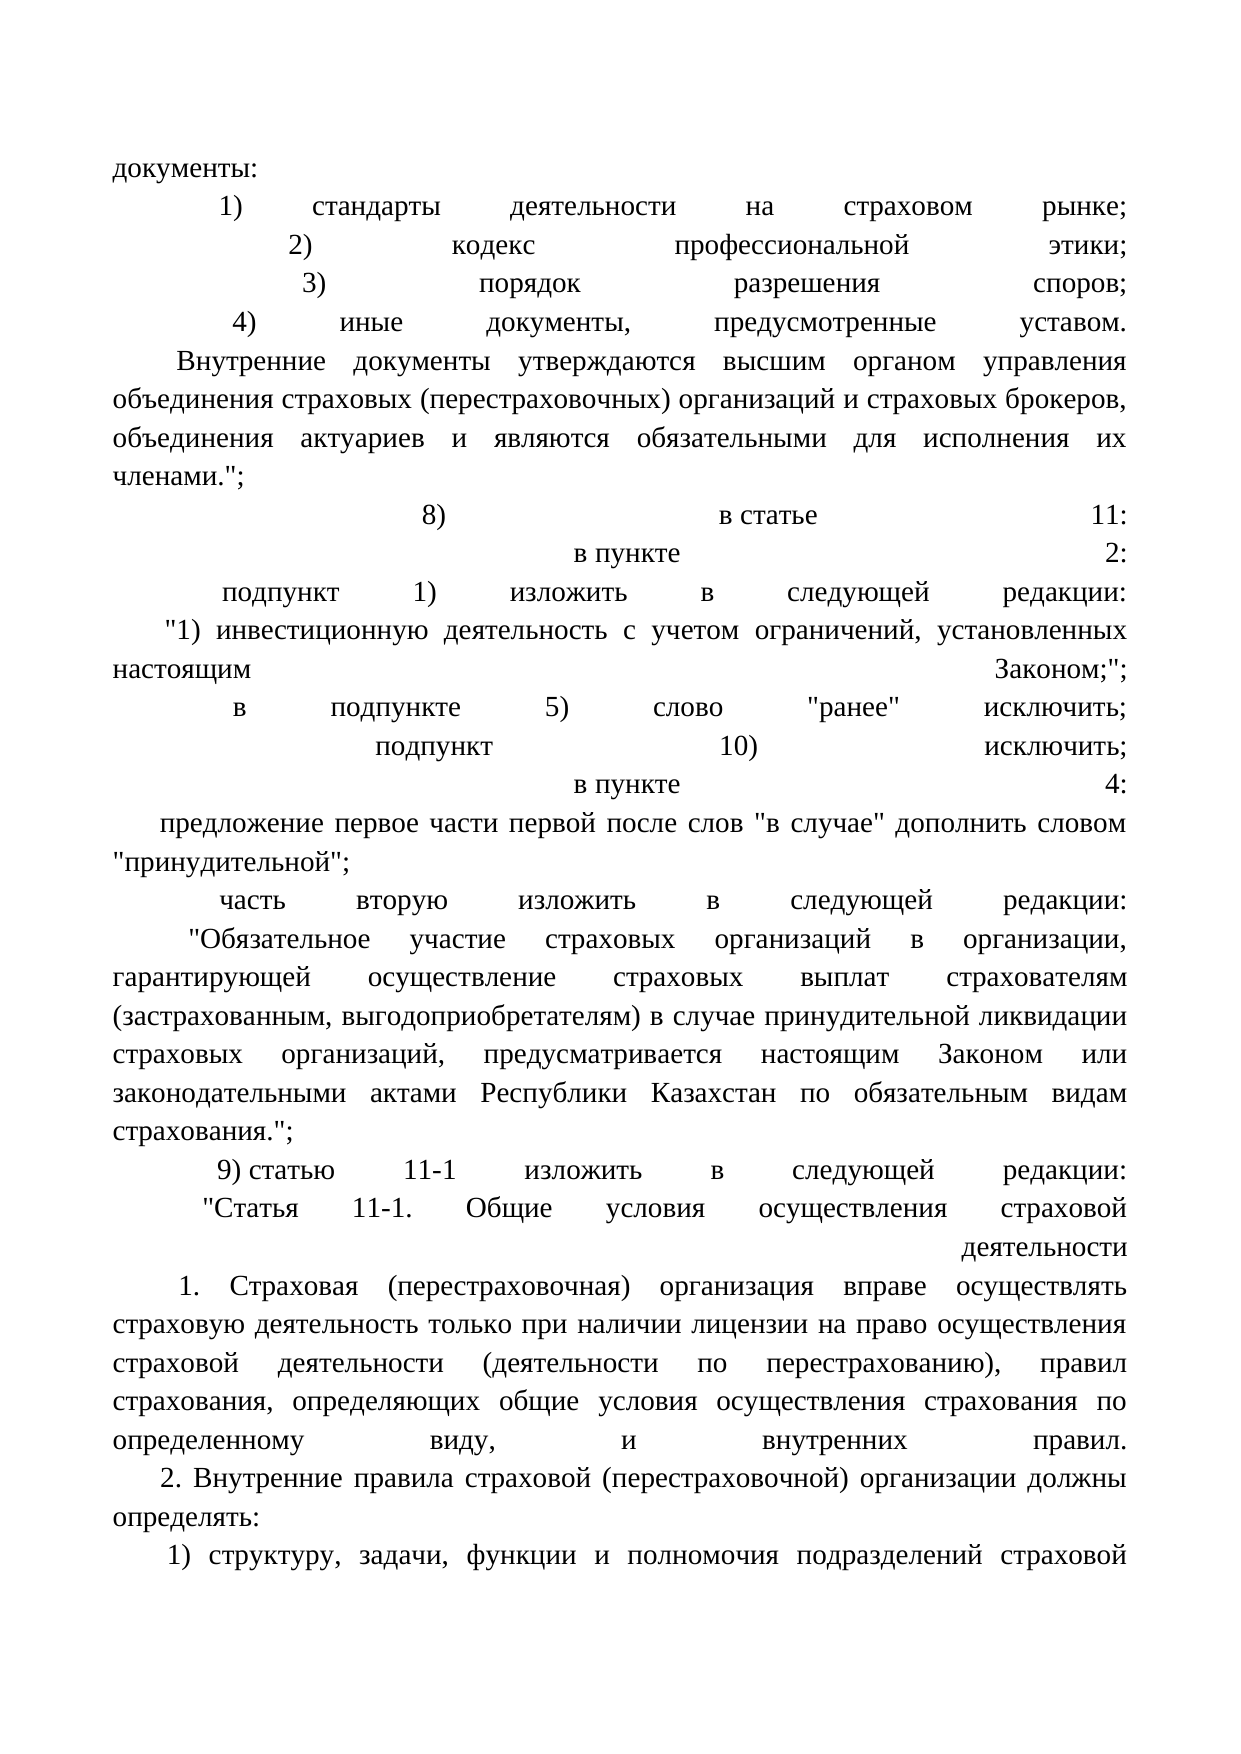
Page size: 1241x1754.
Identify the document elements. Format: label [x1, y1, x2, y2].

text [112, 150, 1128, 1571]
